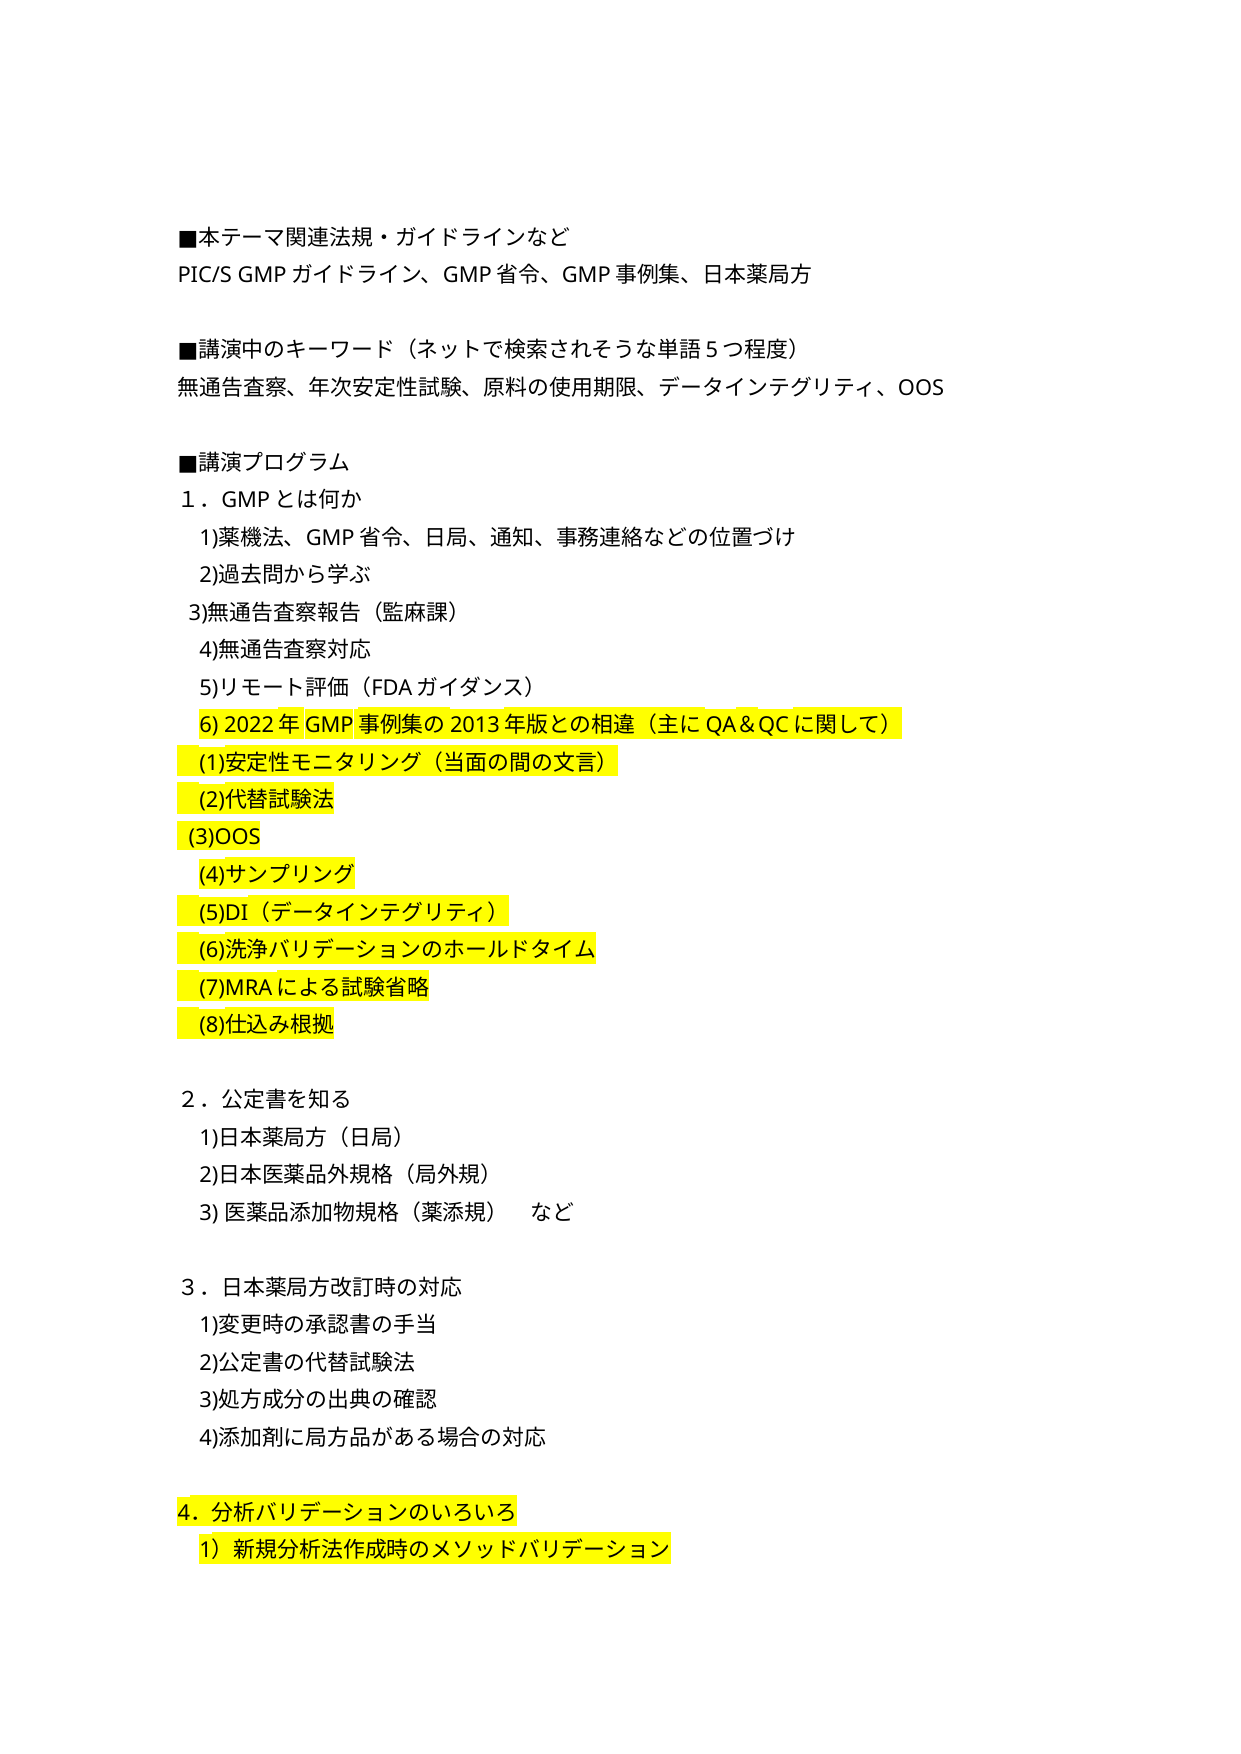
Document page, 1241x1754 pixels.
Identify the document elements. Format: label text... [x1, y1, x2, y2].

text (8)仕込み根拠 [177, 1004, 1063, 1042]
text 5)リモート評価（FDAガイダンス） [177, 667, 1063, 704]
text 1)日本薬局方（日局） [177, 1117, 1063, 1154]
text 1）新規分析法作成時のメソッドバリデーション [177, 1529, 1063, 1567]
text 2)日本医薬品外規格（局外規） [177, 1154, 1063, 1192]
text (7)MRAによる試験省略 [177, 967, 1063, 1004]
text 1)変更時の承認書の手当 [177, 1304, 1063, 1342]
text ２．公定書を知る [177, 1079, 1063, 1117]
text 無通告査察、年次安定性試験、原料の使用期限、データインテグリティ、OOS [177, 367, 1063, 404]
text 1)薬機法、GMP省令、日局、通知、事務連絡などの位置づけ [177, 517, 1063, 554]
text (4)サンプリング [177, 854, 1063, 892]
text PIC/S GMPガイドライン、GMP省令、GMP事例集、日本薬局方 [177, 254, 1063, 292]
text 4．分析バリデーションのいろいろ [177, 1492, 1063, 1529]
text ■講演プログラム [177, 442, 1063, 479]
text ■講演中のキーワード（ネットで検索されそうな単語5つ程度） [177, 329, 1063, 367]
text 3)無通告査察報告（監麻課） [177, 592, 1063, 629]
text 2)公定書の代替試験法 [177, 1342, 1063, 1379]
text 6) 2022年GMP事例集の2013年版との相違（主にQA＆QCに関して） [177, 704, 1063, 742]
text 4)添加剤に局方品がある場合の対応 [177, 1417, 1063, 1454]
text ■本テーマ関連法規・ガイドラインなど [177, 217, 1063, 254]
text 3)処方成分の出典の確認 [177, 1379, 1063, 1417]
text ３．日本薬局方改訂時の対応 [177, 1267, 1063, 1304]
text １．GMPとは何か [177, 479, 1063, 517]
text (3)OOS [177, 817, 1063, 854]
text (6)洗浄バリデーションのホールドタイム [177, 929, 1063, 967]
text 2)過去問から学ぶ [177, 554, 1063, 592]
text (2)代替試験法 [177, 779, 1063, 817]
text 3) 医薬品添加物規格（薬添規） など [177, 1192, 1063, 1229]
text 4)無通告査察対応 [177, 629, 1063, 667]
text (5)DI（データインテグリティ） [177, 892, 1063, 929]
text (1)安定性モニタリング（当面の間の文言） [177, 742, 1063, 779]
